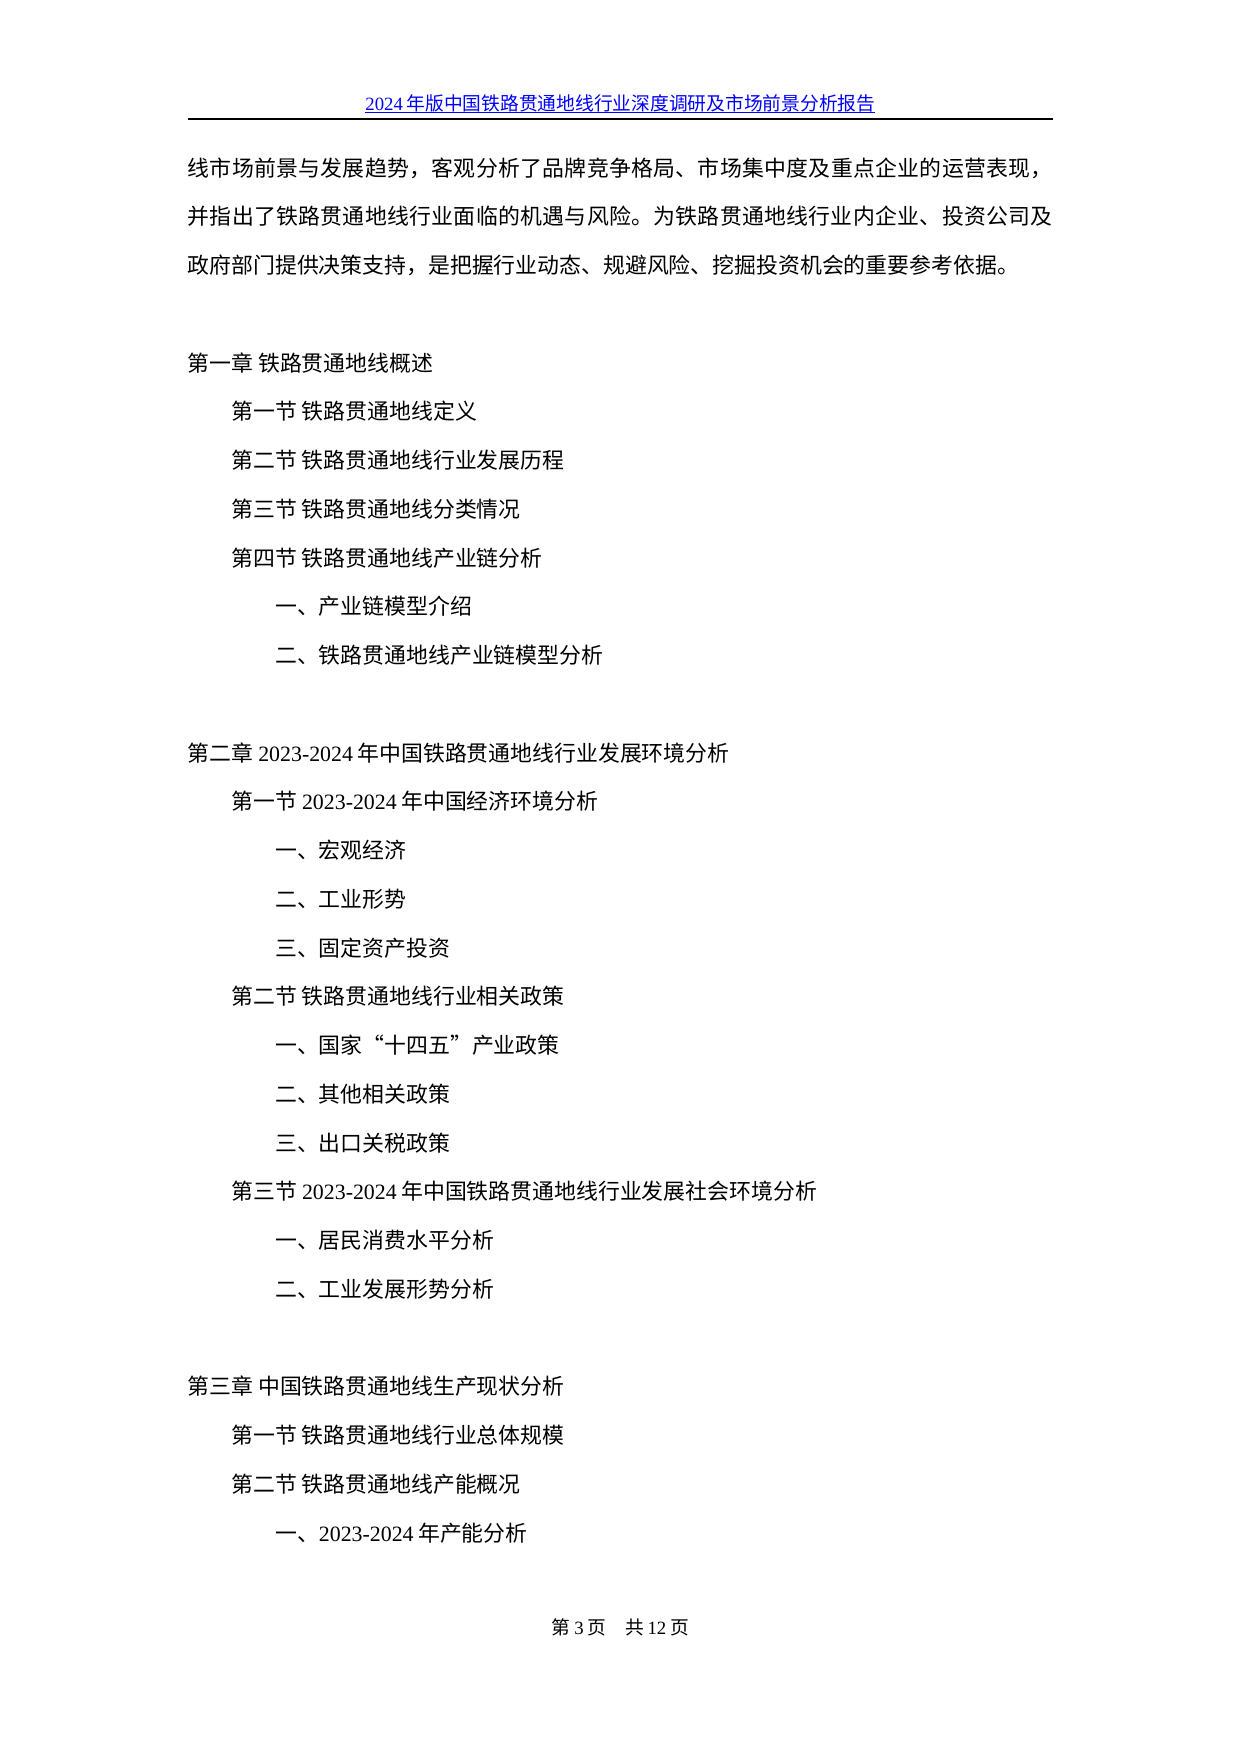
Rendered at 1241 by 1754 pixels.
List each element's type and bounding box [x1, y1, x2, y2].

text [187, 150, 1053, 1548]
